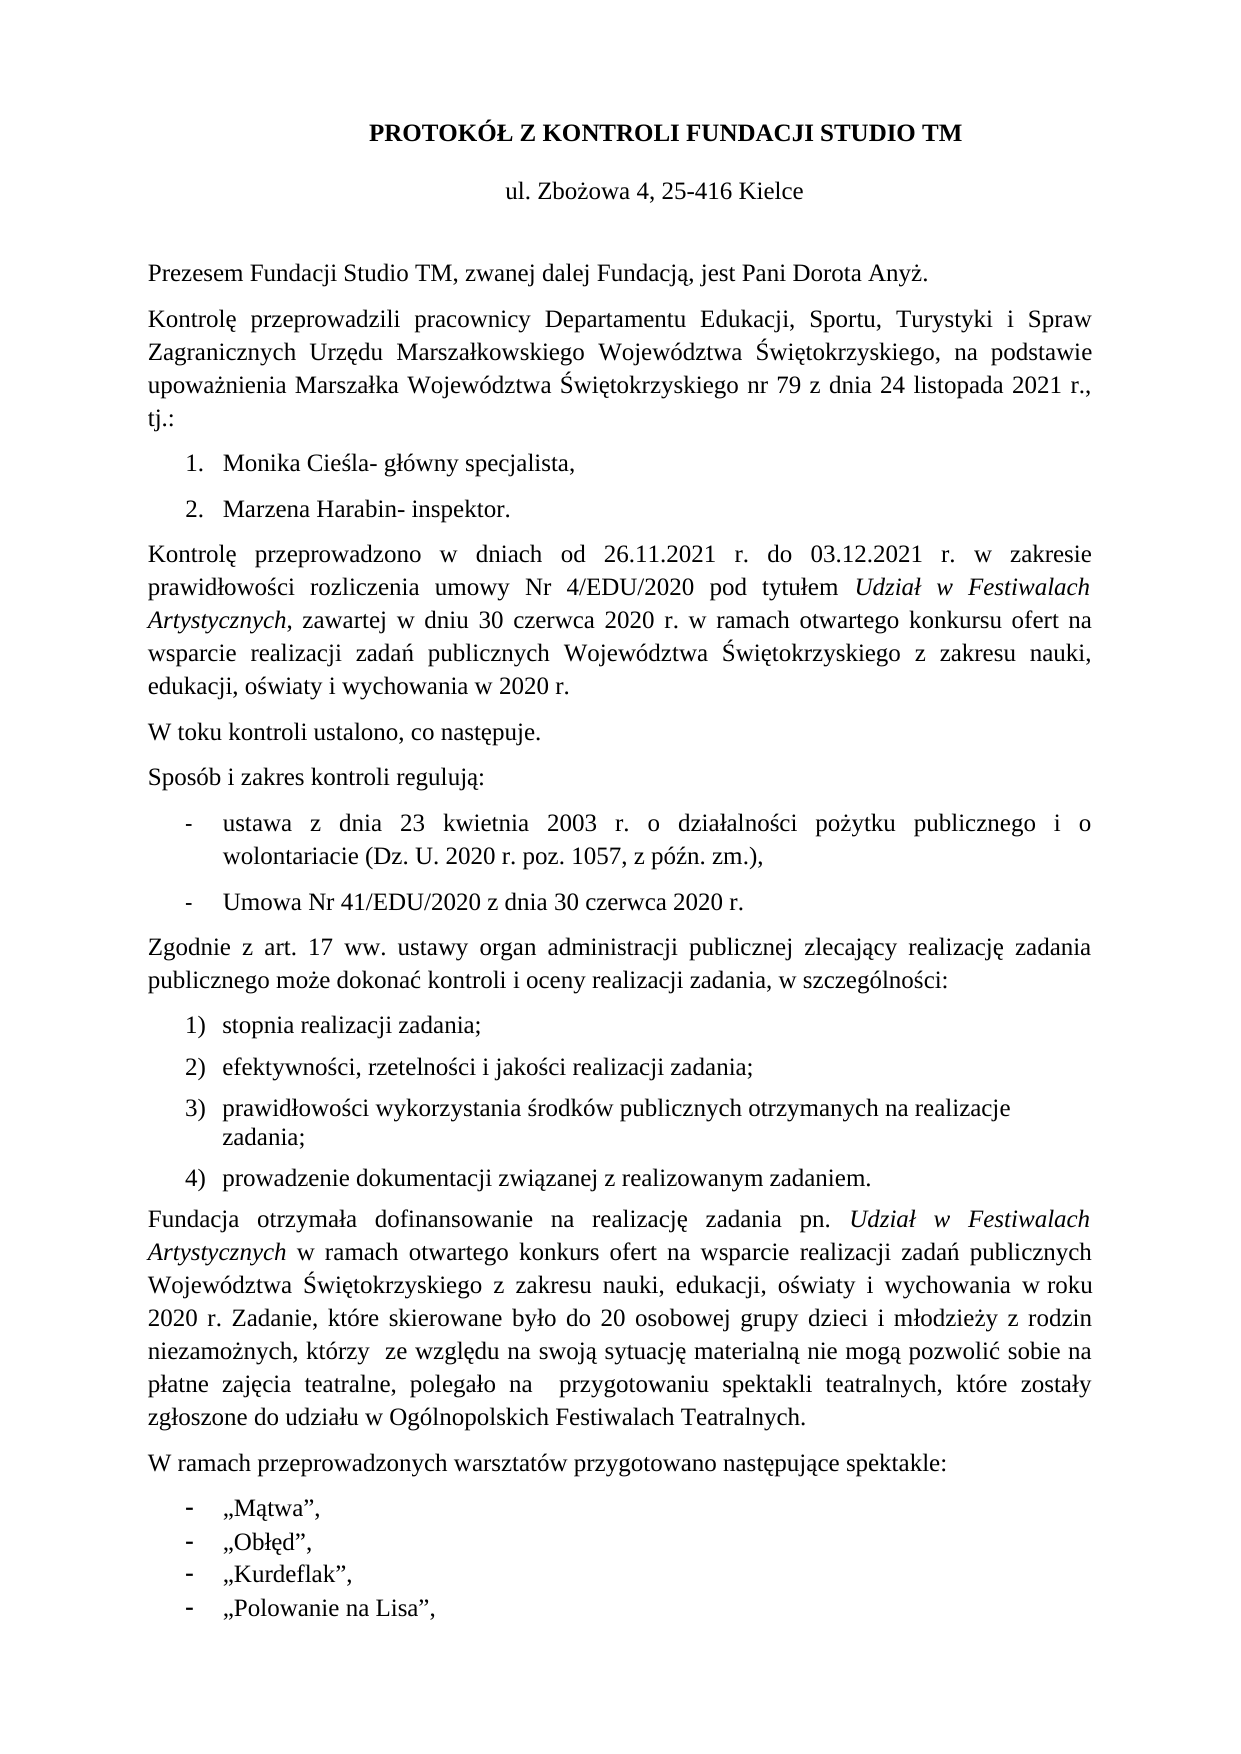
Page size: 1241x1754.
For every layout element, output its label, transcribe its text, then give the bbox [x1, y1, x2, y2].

list „Kurdeflak”, [185, 1559, 1093, 1588]
list „Mątwa”, [185, 1493, 1093, 1522]
list ustawa z dnia 23 kwietnia 2003 r. o działalności pożytku publicznego i o wolontariacie (Dz. U. 2020 r. poz. 1057, z późn. zm.), [185, 808, 1093, 870]
text Kontrolę przeprowadzili pracownicy Departamentu Edukacji, Sportu, Turystyki i Spraw Zagranicznych Urzędu Marszałkowskiego Województwa Świętokrzyskiego, na podstawie upoważnienia Marszałka Województwa Świętokrzyskiego nr 79 z dnia 24 listopada 2021 r., tj.: [148, 304, 1093, 432]
text W ramach przeprowadzonych warsztatów przygotowano następujące spektakle: [148, 1448, 1093, 1477]
text Sposób i zakres kontroli regulują: [148, 762, 1093, 791]
text Fundacja otrzymała dofinansowanie na realizację zadania pn. Udział w Festiwalach Artystycznych w ramach otwartego konkurs ofert na wsparcie realizacji zadań publicznych Województwa Świętokrzyskiego z zakresu nauki, edukacji, oświaty i wychowania w roku 2020 r. Zadanie, które skierowane było do 20 osobowej grupy dzieci i młodzieży z rodzin niezamożnych, którzy ze względu na swoją sytuację materialną nie mogą pozwolić sobie na płatne zajęcia teatralne, polegało na przygotowaniu spektakli teatralnych, które zostały zgłoszone do udziału w Ogólnopolskich Festiwalach Teatralnych. [148, 1204, 1093, 1431]
list prawidłowości wykorzystania środków publicznych otrzymanych na realizacje zadania; [185, 1093, 1093, 1151]
list prowadzenie dokumentacji związanej z realizowanym zadaniem. [185, 1163, 1093, 1192]
list stopnia realizacji zadania; [185, 1011, 1093, 1039]
list „Polowanie na Lisa”, [185, 1593, 1093, 1621]
text W toku kontroli ustalono, co następuje. [148, 717, 1093, 746]
text Kontrolę przeprowadzono w dniach od 26.11.2021 r. do 03.12.2021 r. w zakresie prawidłowości rozliczenia umowy Nr 4/EDU/2020 pod tytułem Udział w Festiwalach Artystycznych, zawartej w dniu 30 czerwca 2020 r. w ramach otwartego konkursu ofert na wsparcie realizacji zadań publicznych Województwa Świętokrzyskiego z zakresu nauki, edukacji, oświaty i wychowania w 2020 r. [148, 539, 1093, 700]
text PROTOKÓŁ Z KONTROLI FUNDACJI STUDIO TM [295, 118, 1093, 147]
list Monika Cieśla- główny specjalista, [185, 448, 1093, 477]
text Prezesem Fundacji Studio TM, zwanej dalej Fundacją, jest Pani Dorota Anyż. [148, 258, 1093, 287]
list Umowa Nr 41/EDU/2020 z dnia 30 czerwca 2020 r. [185, 887, 1093, 915]
list Marzena Harabin- inspektor. [185, 494, 1093, 523]
list „Obłęd”, [185, 1527, 1093, 1555]
text ul. Zbożowa 4, 25-416 Kielce [148, 147, 1093, 204]
text Zgodnie z art. 17 ww. ustawy organ administracji publicznej zlecający realizację zadania publicznego może dokonać kontroli i oceny realizacji zadania, w szczególności: [148, 932, 1093, 994]
list efektywności, rzetelności i jakości realizacji zadania; [185, 1052, 1093, 1081]
